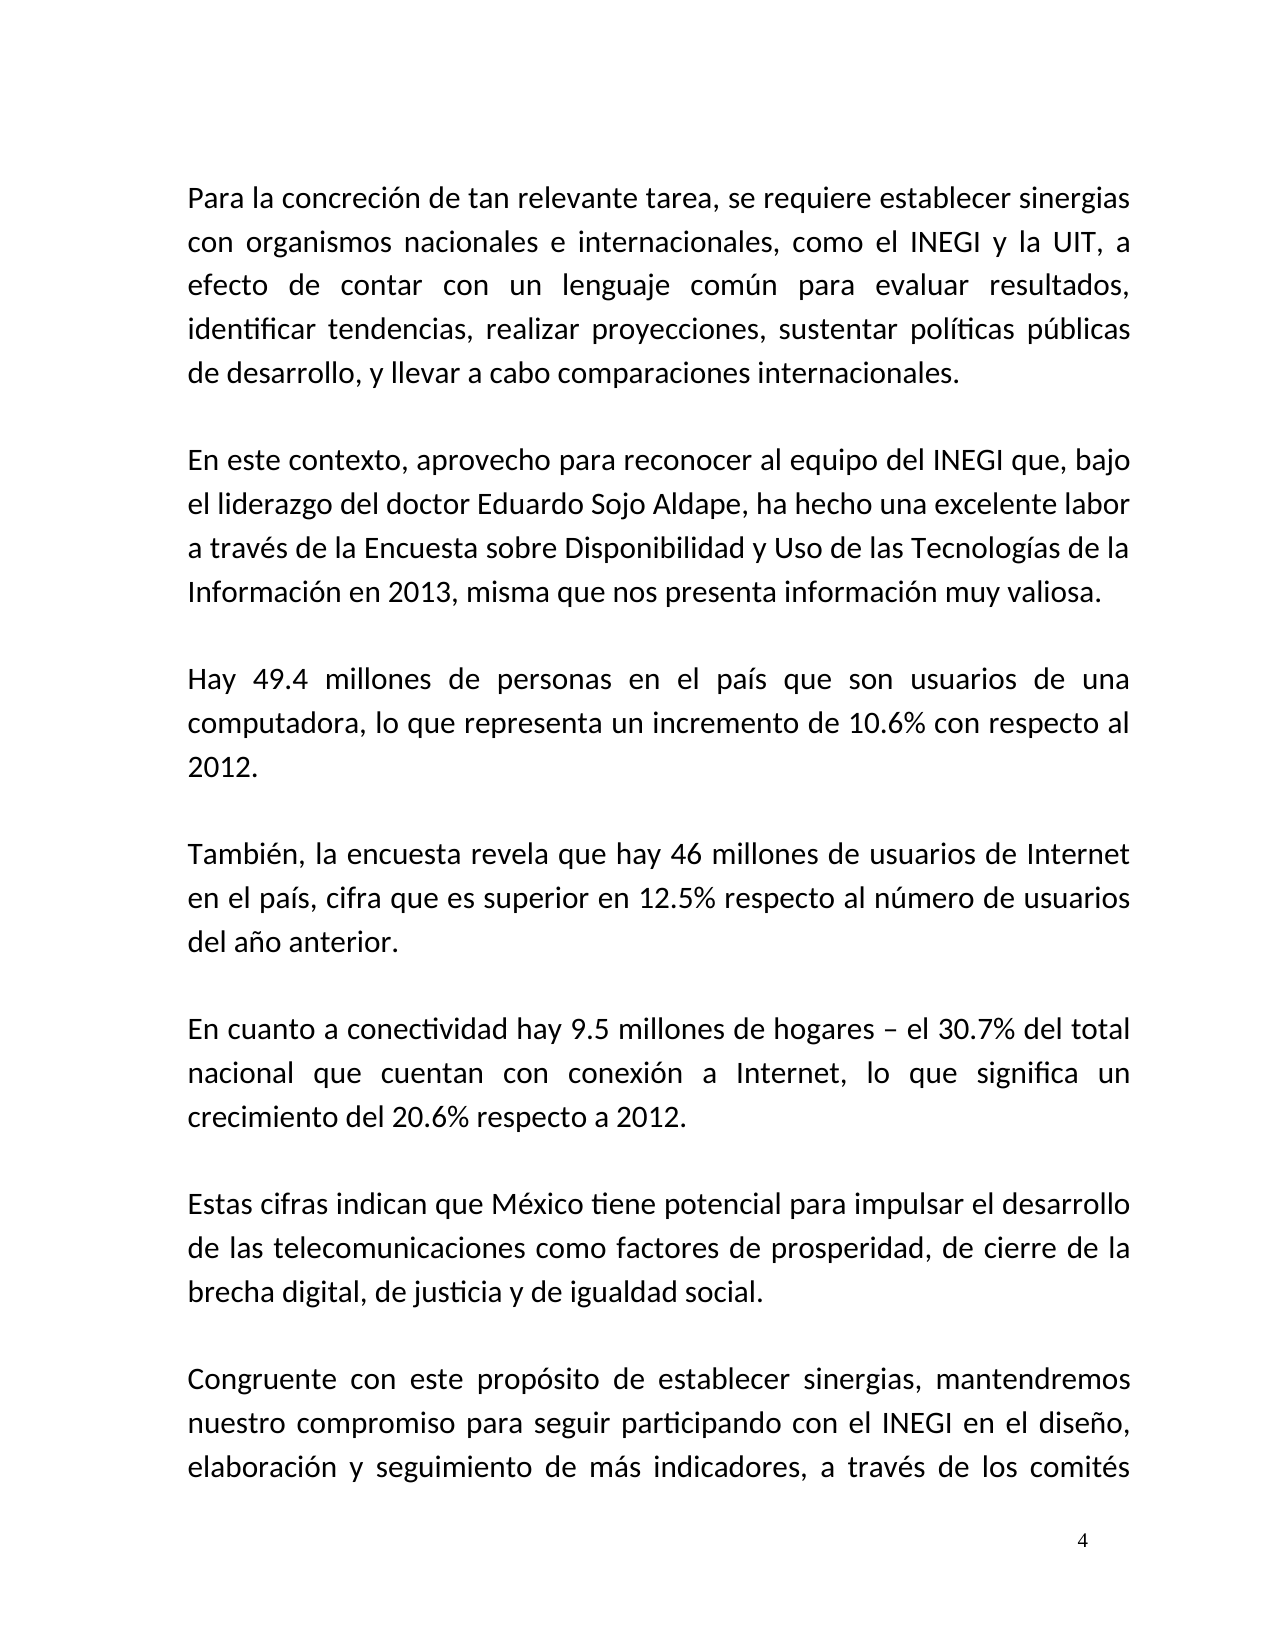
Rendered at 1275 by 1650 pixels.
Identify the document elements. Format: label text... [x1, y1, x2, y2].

text También, la encuesta revela que hay 46 millones de usuarios de Internet en el país, cifra que es superior en 12.5% respecto al número de usuarios del año anterior. [187, 834, 1132, 960]
text En este contexto, aprovecho para reconocer al equipo del INEGI que, bajo el liderazgo del doctor Eduardo Sojo Aldape, ha hecho una excelente labor a través de la Encuesta sobre Disponibilidad y Uso de las Tecnologías de la Información en 2013, misma que nos presenta información muy valiosa. [187, 440, 1132, 610]
text Estas cifras indican que México tiene potencial para impulsar el desarrollo de las telecomunicaciones como factores de prosperidad, de cierre de la brecha digital, de justicia y de igualdad social. [187, 1184, 1132, 1310]
text Para la concreción de tan relevante tarea, se requiere establecer sinergias con organismos nacionales e internacionales, como el INEGI y la UIT, a efecto de contar con un lenguaje común para evaluar resultados, identificar tendencias, realizar proyecciones, sustentar políticas públicas de desarrollo, y llevar a cabo comparaciones internacionales. [187, 178, 1132, 391]
text En cuanto a conectividad hay 9.5 millones de hogares – el 30.7% del total nacional que cuentan con conexión a Internet, lo que significa un crecimiento del 20.6% respecto a 2012. [187, 1009, 1132, 1135]
text Hay 49.4 millones de personas en el país que son usuarios de una computadora, lo que representa un incremento de 10.6% con respecto al 2012. [187, 659, 1132, 785]
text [187, 1359, 1132, 1485]
